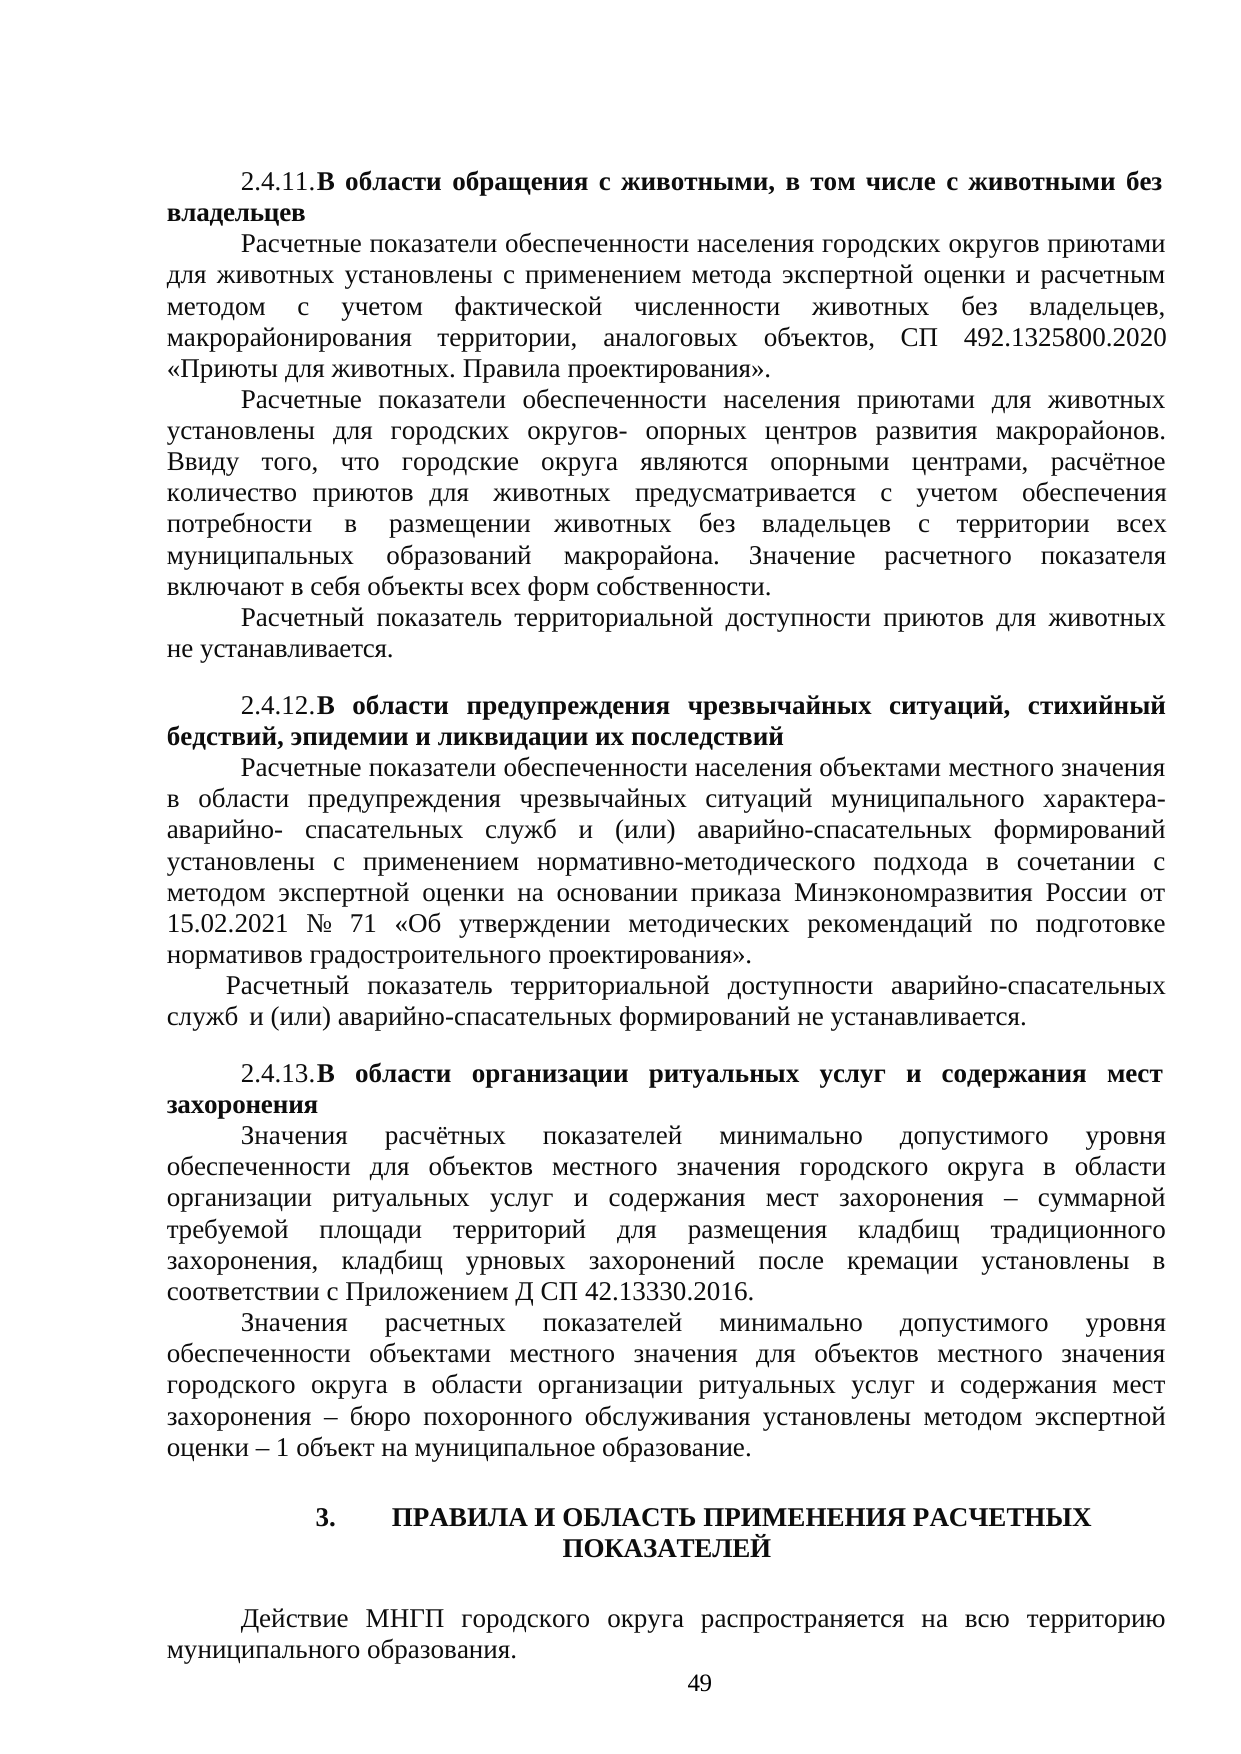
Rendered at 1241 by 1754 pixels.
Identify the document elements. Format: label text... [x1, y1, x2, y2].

text Расчетные показатели обеспеченности населения городских округов приютами для животных установлены с применением метода экспертной оценки и расчетным методом с учетом фактической численности животных без владельцев, макрорайонирования территории, аналоговых объектов, СП 492.1325800.2020 «Приюты для животных. Правила проектирования». [167, 227, 1167, 383]
text Расчетные показатели обеспеченности населения приютами для животных установлены для городских округов- опорных центров развития макрорайонов. Ввиду того, что городские округа являются опорными центрами, расчётное количество приютов для животных предусматривается с учетом обеспечения потребности в размещении животных без владельцев с территории всех муниципальных образований макрорайона. Значение расчетного показателя включают в себя объекты всех форм собственности. [167, 383, 1167, 601]
subtitle В области обращения с животными, в том числе с животными без владельцев [167, 165, 1163, 227]
text Расчетный показатель территориальной доступности приютов для животных не устанавливается. [167, 601, 1167, 663]
text Действие МНГП городского округа распространяется на всю территорию муниципального образования. [167, 1602, 1167, 1664]
text Значения расчетных показателей минимально допустимого уровня обеспеченности объектами местного значения для объектов местного значения городского округа в области организации ритуальных услуг и содержания мест захоронения – бюро похоронного обслуживания установлены методом экспертной оценки – 1 объект на муниципальное образование. [167, 1306, 1167, 1462]
text Расчетный показатель территориальной доступности аварийно-спасательных служб и (или) аварийно-спасательных формирований не устанавливается. [167, 969, 1167, 1031]
text Значения расчётных показателей минимально допустимого уровня обеспеченности для объектов местного значения городского округа в области организации ритуальных услуг и содержания мест захоронения – суммарной требуемой площади территорий для размещения кладбищ традиционного захоронения, кладбищ урновых захоронений после кремации установлены в соответствии с Приложением Д СП 42.13330.2016. [167, 1119, 1167, 1306]
subtitle В области организации ритуальных услуг и содержания мест захоронения [167, 1057, 1163, 1119]
text Расчетные показатели обеспеченности населения объектами местного значения в области предупреждения чрезвычайных ситуаций муниципального характера-аварийно- спасательных служб и (или) аварийно-спасательных формирований установлены с применением нормативно-методического подхода в сочетании с методом экспертной оценки на основании приказа Минэкономразвития России от 15.02.2021 № 71 «Об утверждении методических рекомендаций по подготовке нормативов градостроительного проектирования». [167, 751, 1167, 969]
subtitle В области предупреждения чрезвычайных ситуаций, стихийный бедствий, эпидемии и ликвидации их последствий [167, 689, 1167, 751]
subtitle ПРАВИЛА И ОБЛАСТЬ ПРИМЕНЕНИЯ РАСЧЕТНЫХ ПОКАЗАТЕЛЕЙ [167, 1501, 1167, 1563]
